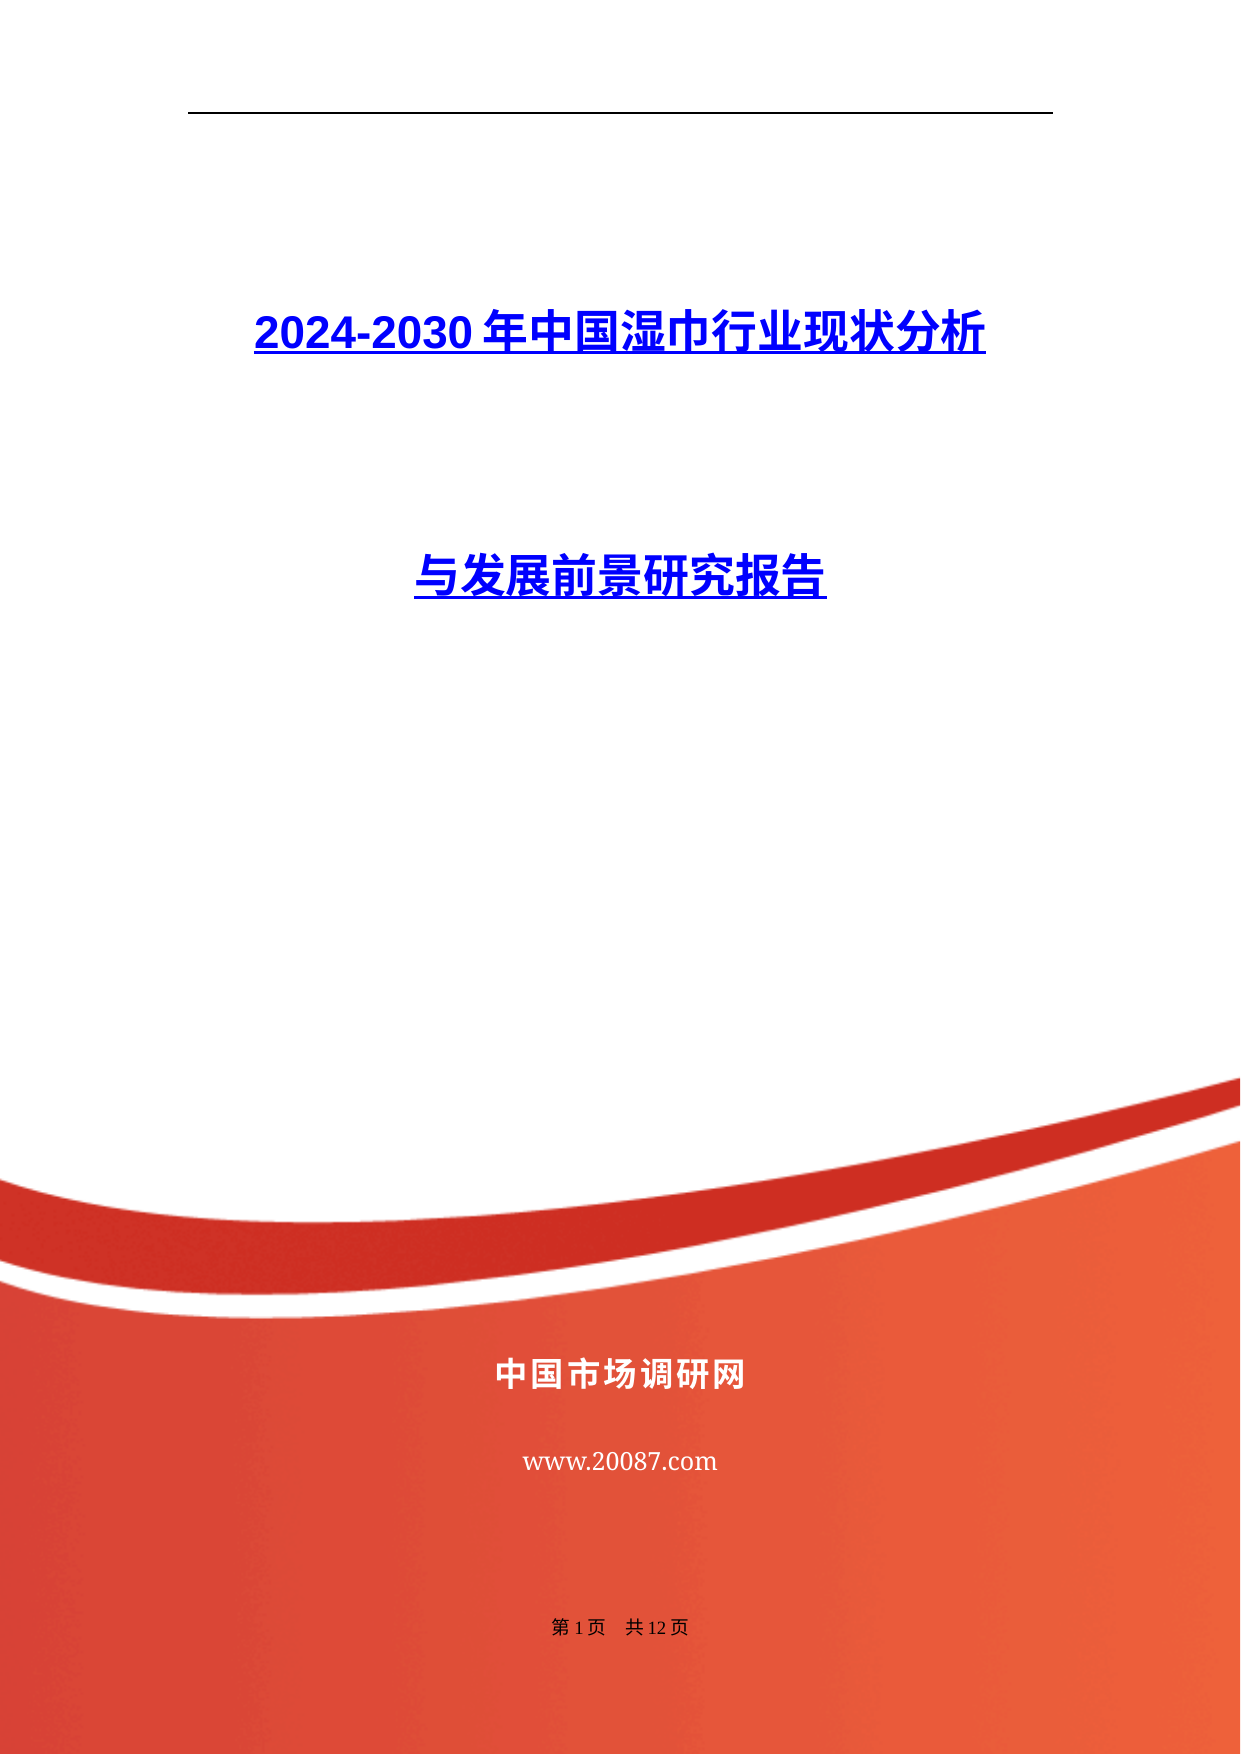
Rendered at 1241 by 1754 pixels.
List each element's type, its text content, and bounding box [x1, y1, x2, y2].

text www.20087.com [187, 1428, 1053, 1493]
table_header 2024-2030年中国湿巾行业现状分析与发展前景研究报告 [188, 207, 1053, 773]
picture [0, 1006, 1241, 1754]
subtitle 中国市场调研网 [187, 1339, 1053, 1404]
